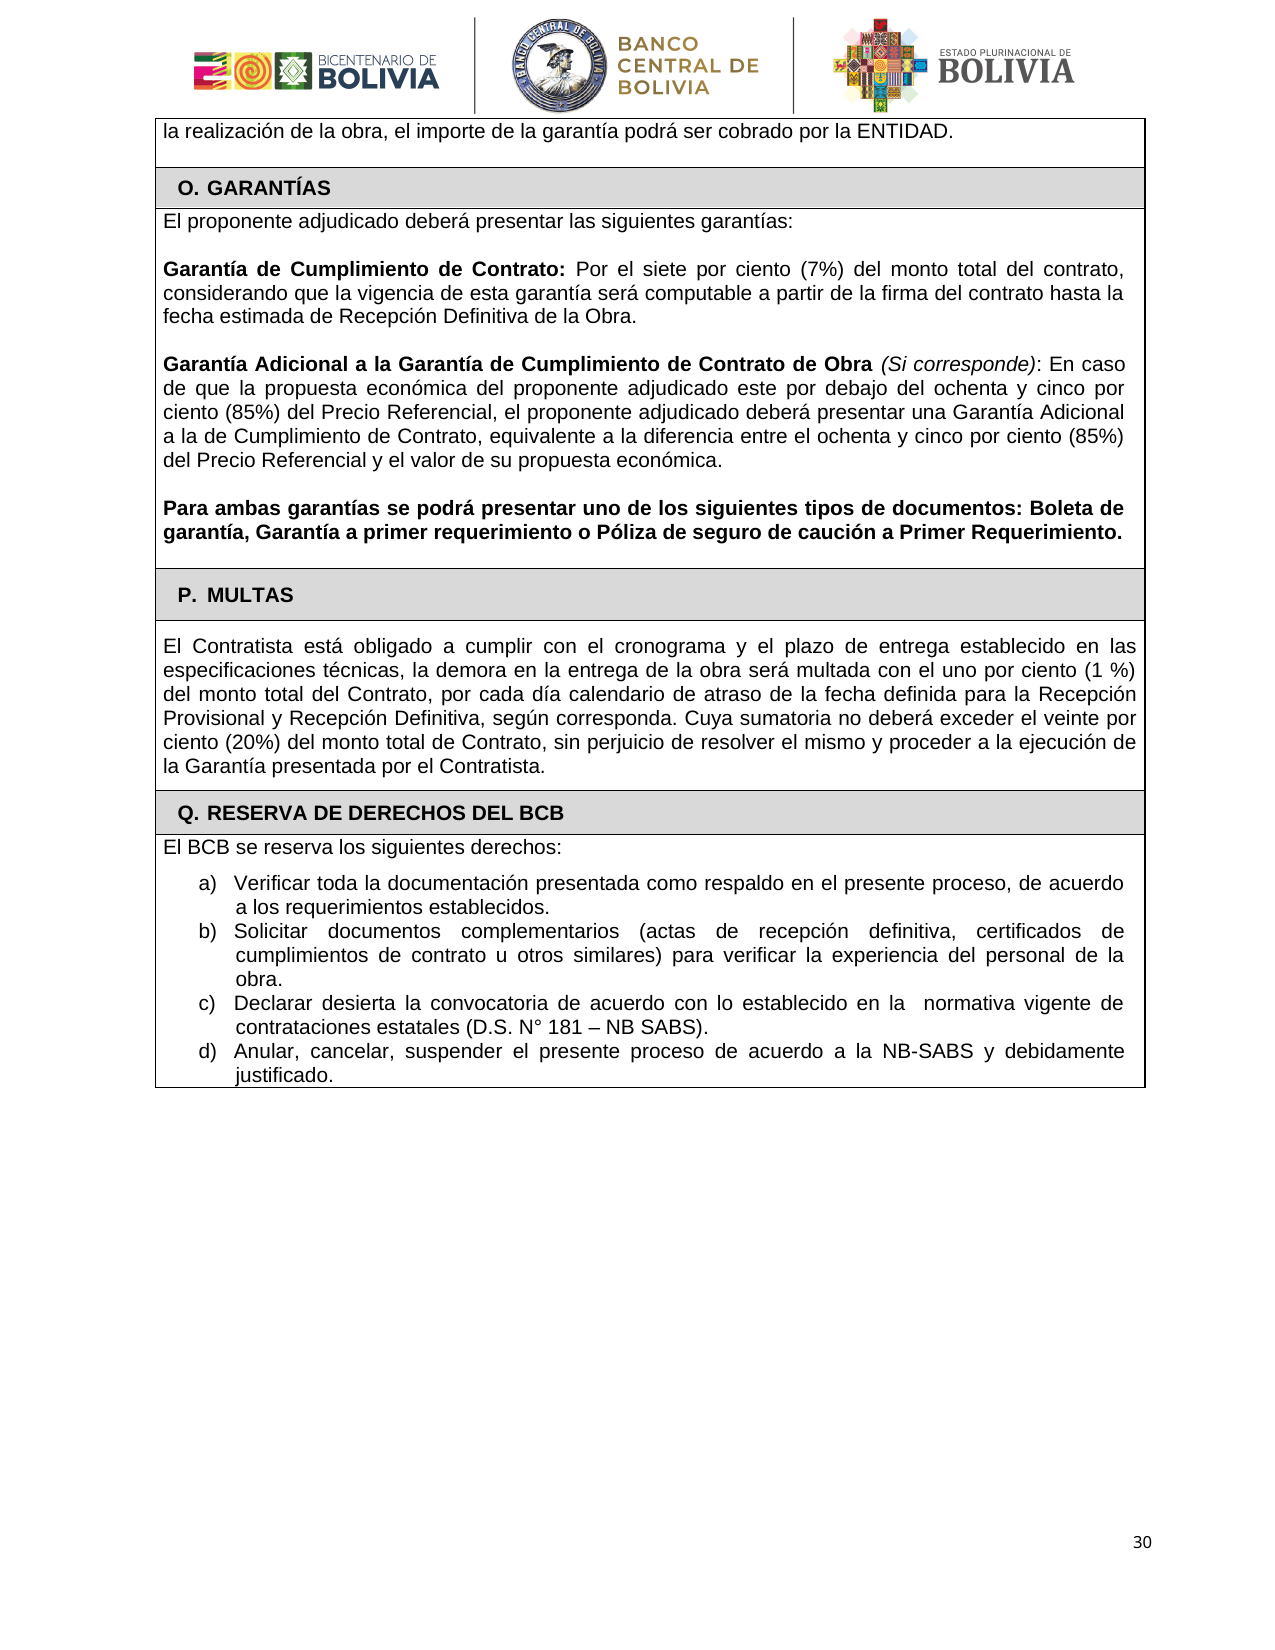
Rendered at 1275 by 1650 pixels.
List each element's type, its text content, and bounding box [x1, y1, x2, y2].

table_cell RESERVA DE DERECHOS DEL BCB [156, 791, 1144, 834]
table_cell El Contratista está obligado a cumplir con el cronograma y el plazo de entrega establecido en las especificaciones técnicas, la demora en la entrega de la obra será multada con el uno por ciento (1 %) del monto total del Contrato, por cada día calendario de atraso de la fecha definida para la Recepción Provisional y Recepción Definitiva, según corresponda. Cuya sumatoria no deberá exceder el veinte por ciento (20%) del monto total de Contrato, sin perjuicio de resolver el mismo y proceder a la ejecución de la Garantía presentada por el Contratista. [156, 621, 1144, 790]
table_cell El BCB se reserva los siguientes derechos: Verificar toda la documentación presentada como respaldo en el presente proceso, de acuerdo a los requerimientos establecidos. Solicitar documentos complementarios (actas de recepción definitiva, certificados de cumplimientos de contrato u otros similares) para verificar la experiencia del personal de la obra. Declarar desierta la convocatoria de acuerdo con lo establecido en la normativa vigente de contrataciones estatales (D.S. N° 181 – NB SABS). Anular, cancelar, suspender el presente proceso de acuerdo a la NB-SABS y debidamente justificado. [156, 835, 1144, 1087]
table_cell GARANTÍAS [156, 168, 1144, 207]
table_cell El proponente adjudicado deberá presentar las siguientes garantías: Garantía de Cumplimiento de Contrato: Por el siete por ciento (7%) del monto total del contrato, considerando que la vigencia de esta garantía será computable a partir de la firma del contrato hasta la fecha estimada de Recepción Definitiva de la Obra. Garantía Adicional a la Garantía de Cumplimiento de Contrato de Obra (Si corresponde): En caso de que la propuesta económica del proponente adjudicado este por debajo del ochenta y cinco por ciento (85%) del Precio Referencial, el proponente adjudicado deberá presentar una Garantía Adicional a la de Cumplimiento de Contrato, equivalente a la diferencia entre el ochenta y cinco por ciento (85%) del Precio Referencial y el valor de su propuesta económica. Para ambas garantías se podrá presentar uno de los siguientes tipos de documentos: Boleta de garantía, Garantía a primer requerimiento o Póliza de seguro de caución a Primer Requerimiento. [156, 209, 1144, 568]
table_cell MULTAS [156, 569, 1144, 620]
picture [0, 1, 1272, 117]
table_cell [156, 119, 1144, 167]
